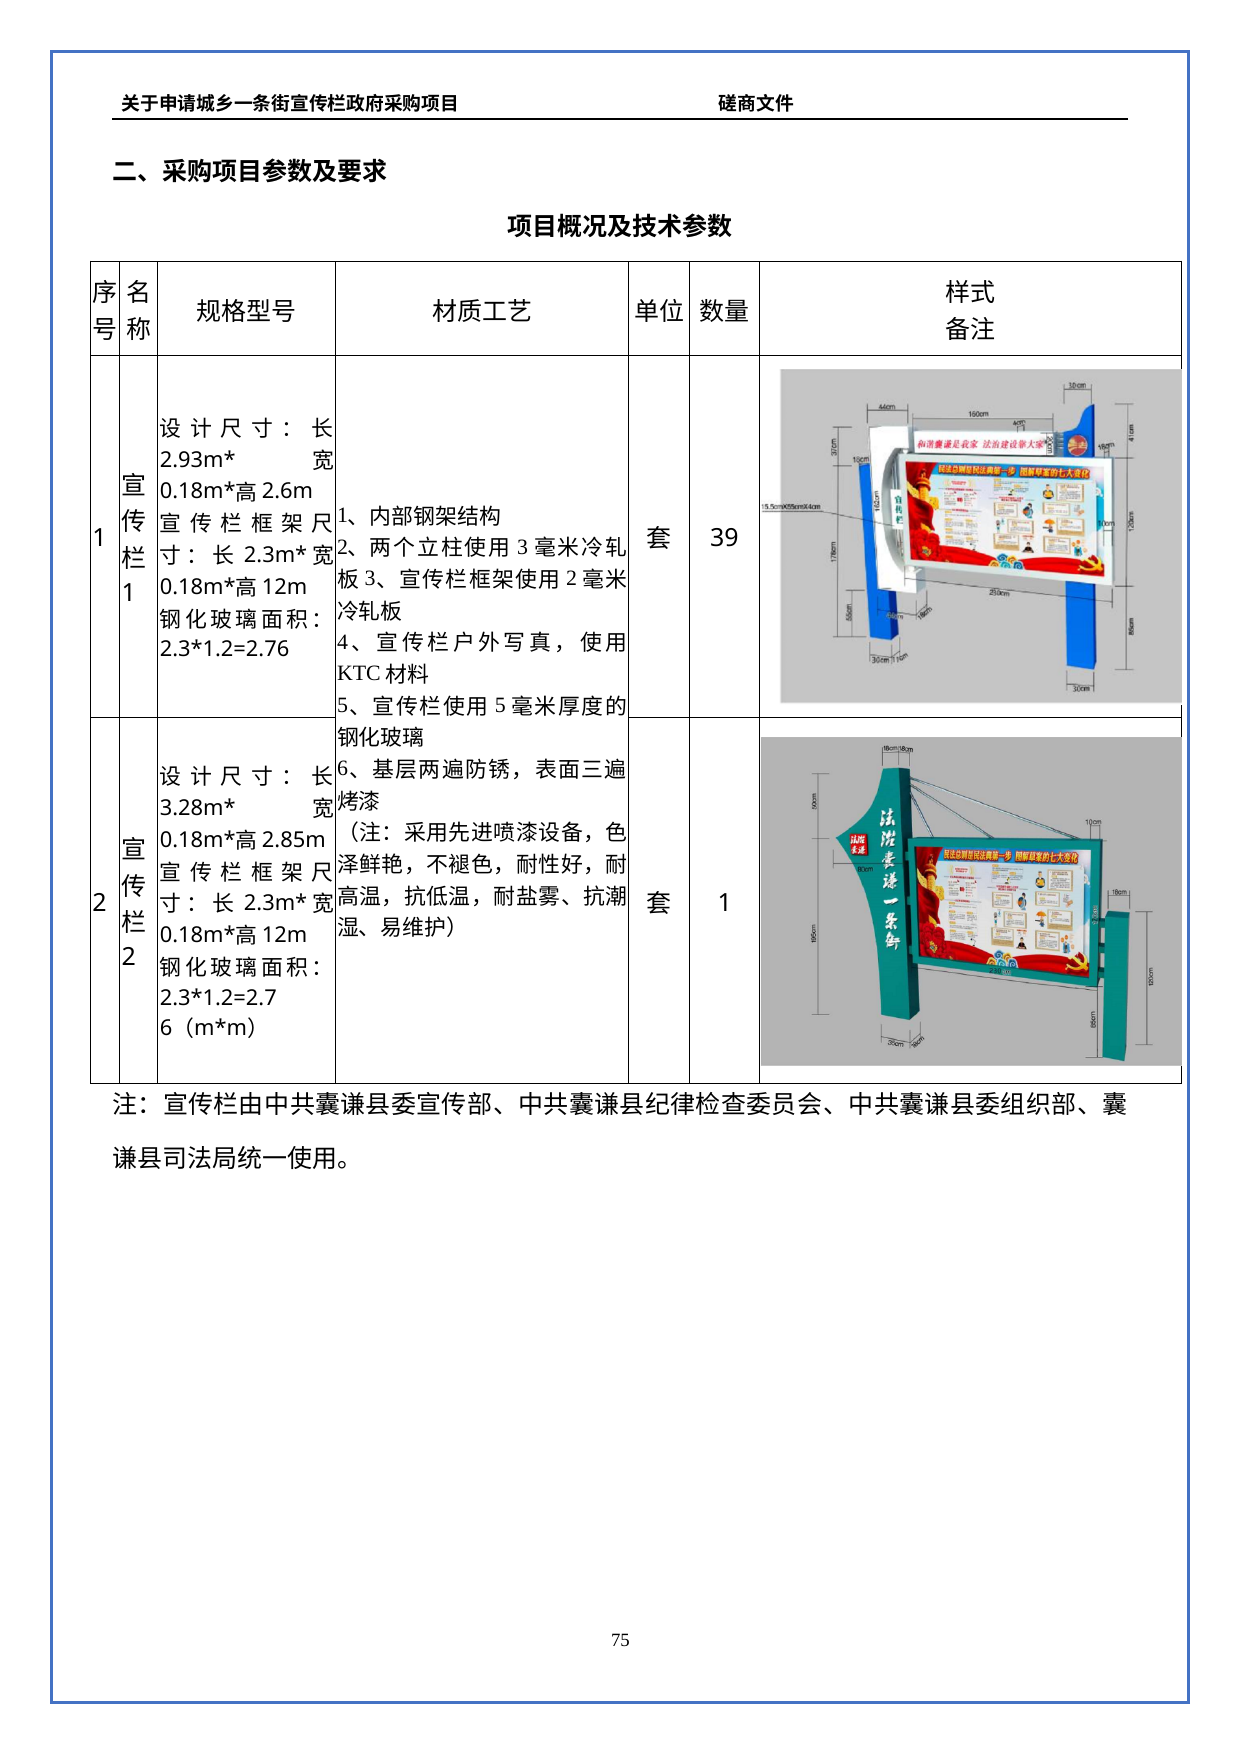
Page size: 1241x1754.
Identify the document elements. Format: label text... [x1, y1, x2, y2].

table_cell 2 [91, 718, 119, 1083]
table_cell [760, 718, 1181, 737]
table_header 单位 [629, 262, 689, 355]
table_header 序 号 [91, 262, 119, 355]
table_header 样式 备注 [760, 262, 1181, 355]
table_cell 宣 传 栏 1 [120, 356, 157, 717]
table_cell 宣 传 栏 2 [120, 718, 157, 1083]
table_cell [760, 705, 1181, 717]
table_cell [760, 356, 1181, 369]
subtitle 二、采购项目参数及要求 [112, 152, 1128, 188]
picture [760, 369, 1182, 705]
text 注：宣传栏由中共囊谦县委宣传部、中共囊谦县纪律检查委员会、中共囊谦县委组织部、囊谦县司法局统一使用。 [112, 1084, 1128, 1175]
table_header 材质工艺 [336, 262, 628, 355]
table_cell 设计尺寸：长3.28m*宽0.18m*高2.85m 宣传栏框架尺寸：长2.3m*宽0.18m*高12m 钢化玻璃面积：2.3*1.2=2.76（m*m） [158, 718, 335, 1083]
picture [760, 737, 1182, 1066]
table_header 数量 [690, 262, 759, 355]
table_cell 1 [91, 356, 119, 717]
table_cell 套 [629, 718, 689, 1083]
table_cell 内部钢架结构 两个立柱使用3毫米冷轧板3、宣传栏框架使用2毫米冷轧板 4、宣传栏户外写真，使用KTC材料 5、宣传栏使用5毫米厚度的钢化玻璃 6、基层两遍防锈，表面三遍烤漆 （注：采用先进喷漆设备，色泽鲜艳，不褪色，耐性好，耐高温，抗低温，耐盐雾、抗潮湿、易维护） [336, 356, 628, 1083]
table_cell 套 [629, 356, 689, 717]
table_cell 1 [690, 718, 759, 1083]
table_header 规格型号 [158, 262, 335, 355]
table_cell 设计尺寸：长2.93m*宽0.18m*高2.6m 宣传栏框架尺寸：长2.3m*宽0.18m*高12m 钢化玻璃面积：2.3*1.2=2.76 [158, 356, 335, 717]
table_cell [760, 1066, 1181, 1083]
text 项目概况及技术参数 [112, 206, 1128, 242]
table_cell 39 [690, 356, 759, 717]
table_header 名 称 [120, 262, 157, 355]
